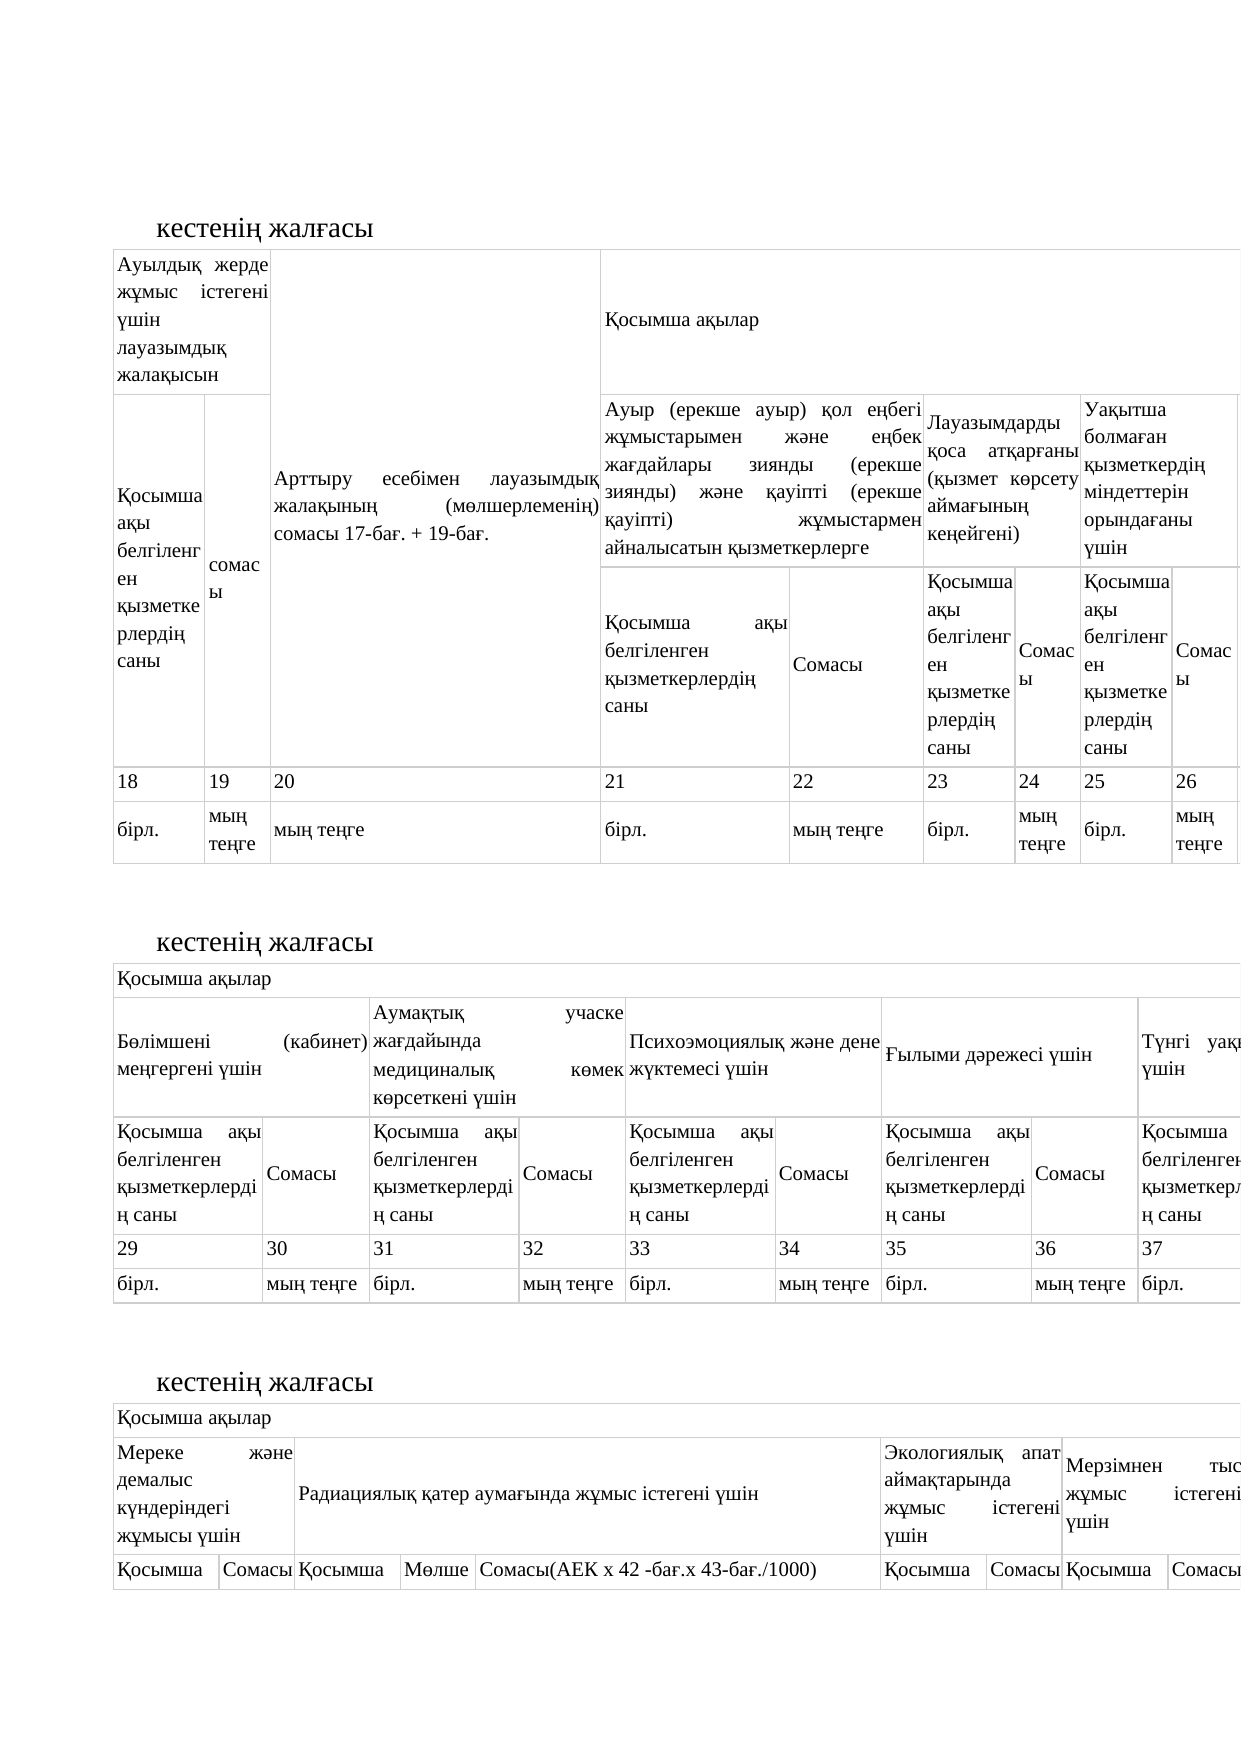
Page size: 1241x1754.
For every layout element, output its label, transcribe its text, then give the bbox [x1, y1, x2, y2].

table_cell мың теңге [1016, 802, 1080, 862]
table_cell 35 [882, 1235, 1031, 1268]
table_cell Сомасы [220, 1555, 294, 1588]
table_cell мың теңге [1032, 1269, 1137, 1302]
table_cell 23 [924, 768, 1014, 801]
table_cell мың теңге [205, 802, 270, 862]
text кестенiң жалғасы [112, 924, 1128, 958]
table_cell Радиациялық қатер аумағында жұмыс істегені үшін [295, 1438, 880, 1554]
text кестенiң жалғасы [112, 1364, 1128, 1397]
table_cell Қосымша ақы белгiленген қызметкерлердiң саны [1081, 568, 1171, 766]
table_cell Сомасы [987, 1555, 1061, 1588]
table_cell 31 [370, 1235, 518, 1268]
table_cell Бөлімшені (кабинет) меңгергені үшін [114, 998, 369, 1116]
table_cell бiрл. [882, 1269, 1031, 1302]
table_cell 29 [114, 1235, 262, 1268]
table_cell бiрл. [114, 1269, 262, 1302]
table_cell бiрл. [1081, 802, 1171, 862]
table_cell 33 [626, 1235, 775, 1268]
table_cell Экологиялық апат аймақтарында жұмыс істегені үшін [881, 1438, 1061, 1554]
table_cell Сомасы [520, 1118, 625, 1233]
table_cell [295, 1555, 400, 1588]
table_cell мың теңге [263, 1269, 369, 1302]
table_cell Қосымша ақы белгiленген қызметкерлердiң саны [882, 1118, 1031, 1233]
table_cell мың теңге [790, 802, 923, 862]
table_header Арттыру есебiмен лауазымдық жалақының (мөлшерлеменің) сомасы 17-бағ. + 19-бағ. [271, 250, 600, 766]
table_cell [881, 1555, 986, 1588]
table_cell 22 [790, 768, 923, 801]
table_cell Ауыр (ерекше ауыр) қол еңбегі жұмыстарымен және еңбек жағдайлары зиянды (ерекше зиянды) және қауіпті (ерекше қауіпті) жұмыстармен айналысатын қызметкерлерге [601, 395, 923, 566]
table_cell бiрл. [1139, 1269, 1240, 1302]
table_cell 25 [1081, 768, 1171, 801]
table_cell Аумақтық учаске жағдайында медициналық көмек көрсеткені үшін [370, 998, 625, 1116]
table_cell Қосымша ақы белгiленген қызметкерлердiң саны [626, 1118, 775, 1233]
table_cell 34 [776, 1235, 881, 1268]
table_cell Сомасы [790, 568, 923, 766]
table_cell Сомасы [1032, 1118, 1137, 1233]
table_cell Уақытша болмаған қызметкердің міндеттерін орындағаны үшін [1081, 395, 1237, 566]
table_cell Қосымша ақы белгiленген қызметкерлердiң саны [114, 395, 204, 766]
table_header Қосымша ақылар [114, 964, 1240, 997]
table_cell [476, 1555, 880, 1588]
text кестенiң жалғасы [112, 210, 1128, 244]
table_header Қосымша ақылар [114, 1404, 1240, 1437]
table_cell бiрл. [370, 1269, 518, 1302]
table_cell Қосымша ақы белгiленген қызметкерлердiң саны [370, 1118, 518, 1233]
table_cell 30 [263, 1235, 369, 1268]
table_cell Сомасы [1016, 568, 1080, 766]
table_cell Лауазымдарды қоса атқарғаны (қызмет көрсету аймағының кеңейгені) [924, 395, 1080, 566]
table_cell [1063, 1555, 1167, 1588]
table_cell 24 [1016, 768, 1080, 801]
table_cell мың теңге [1173, 802, 1237, 862]
table_cell Мөлшерi [401, 1555, 475, 1588]
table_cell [114, 1555, 218, 1588]
table_cell 19 [205, 768, 270, 801]
table_cell Қосымша ақы белгiленген қызметкерлердiң саны [114, 1118, 262, 1233]
table_cell Сомасы [1173, 568, 1237, 766]
table_cell Сомасы [1169, 1555, 1240, 1588]
table_cell мың теңге [776, 1269, 881, 1302]
table_cell бiрл. [924, 802, 1014, 862]
table_cell Түнгі уақыттағы жұмысы үшін [1139, 998, 1240, 1116]
table_cell 18 [114, 768, 204, 801]
table_cell 32 [520, 1235, 625, 1268]
table_cell бiрл. [601, 802, 789, 862]
table_cell Мерзімнен тыс жұмыс істегені үшін [1063, 1438, 1240, 1554]
table_cell 20 [271, 768, 600, 801]
table_cell Қосымша ақы белгiленген қызметкерлердiң саны [1139, 1118, 1240, 1233]
table_cell 36 [1032, 1235, 1137, 1268]
table_cell Ғылыми дәрежесі үшін [882, 998, 1137, 1116]
table_cell Психоэмоциялық және дене жүктемесі үшін [626, 998, 881, 1116]
table_cell 21 [601, 768, 789, 801]
table_cell Қосымша ақы белгiленген қызметкерлердiң саны [601, 568, 789, 766]
table_cell Қосымша ақы белгiленген қызметкерлердiң саны [924, 568, 1014, 766]
table_cell мың теңге [520, 1269, 625, 1302]
table_cell Сомасы [776, 1118, 881, 1233]
table_cell мың теңге [271, 802, 600, 862]
table_header Қосымша ақылар [601, 250, 1240, 394]
table_cell 26 [1173, 768, 1237, 801]
table_cell Сомасы [263, 1118, 369, 1233]
table_cell сомасы [205, 395, 270, 766]
table_cell 37 [1139, 1235, 1240, 1268]
table_cell бiрл. [114, 802, 204, 862]
table_header Ауылдық жерде жұмыс iстегенi үшiн лауазымдық жалақысын [114, 250, 270, 394]
table_cell бiрл. [626, 1269, 775, 1302]
table_cell Мереке және демалыс күндеріндегі жұмысы үшін [114, 1438, 294, 1554]
